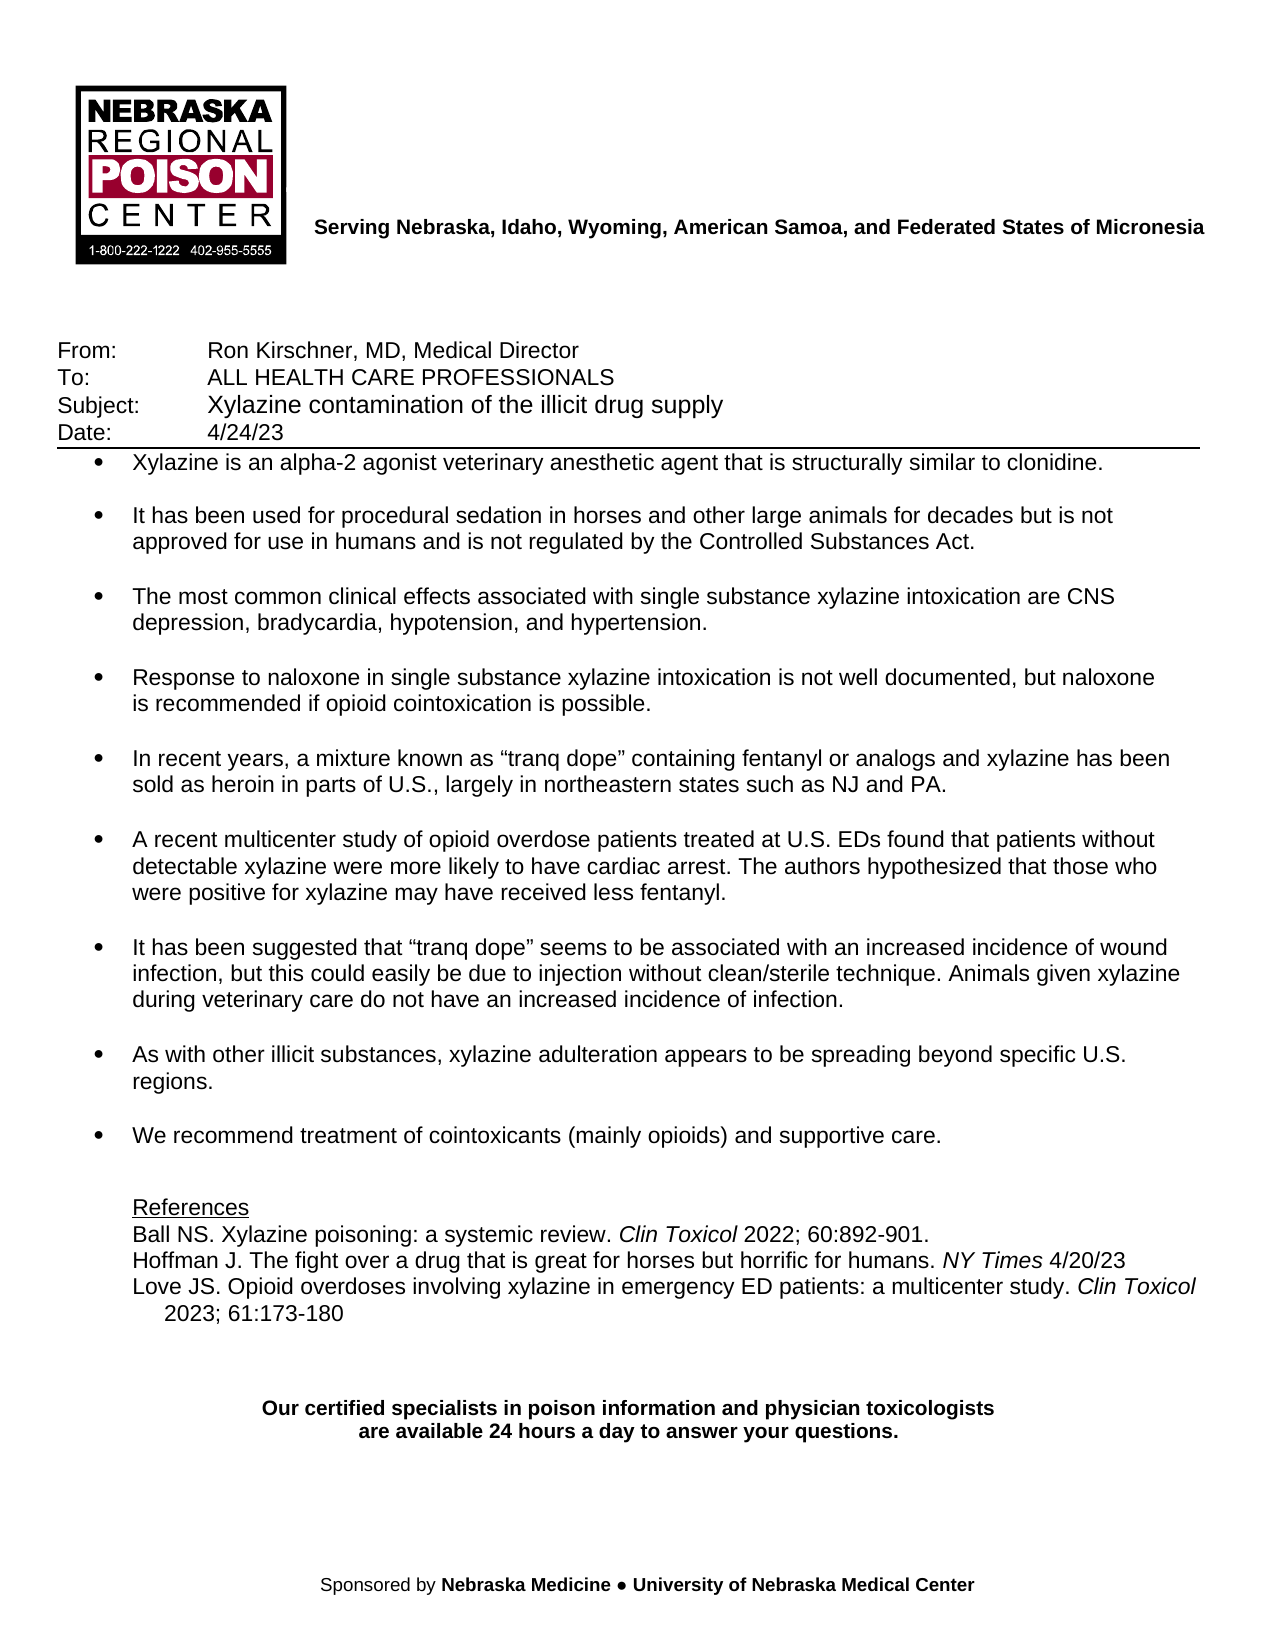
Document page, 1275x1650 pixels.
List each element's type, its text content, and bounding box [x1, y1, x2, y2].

text From: Ron Kirschner, MD, Medical Director [57, 337, 1200, 364]
text To: ALL HEALTH CARE PROFESSIONALS [57, 364, 1200, 390]
list Xylazine is an alpha-2 agonist veterinary anesthetic agent that is structurally similar to clonidine. [94, 449, 1200, 475]
text are available 24 hours a day to answer your questions. [57, 1419, 1200, 1443]
list A recent multicenter study of opioid overdose patients treated at U.S. EDs found that patients without detectable xylazine were more likely to have cardiac arrest. The authors hypothesized that those who were positive for xylazine may have received less fentanyl. [94, 826, 1200, 905]
list References [132, 1194, 1200, 1221]
list Hoffman J. The fight over a drug that is great for horses but horrific for humans. NY Times 4/20/23 [132, 1247, 1200, 1273]
text Subject: Xylazine contamination of the illicit drug supply [57, 390, 1200, 419]
list The most common clinical effects associated with single substance xylazine intoxication are CNS depression, bradycardia, hypotension, and hypertension. [94, 583, 1200, 636]
list It has been suggested that “tranq dope” seems to be associated with an increased incidence of wound infection, but this could easily be due to injection without clean/sterile technique. Animals given xylazine during veterinary care do not have an increased incidence of infection. [94, 934, 1200, 1013]
list Ball NS. Xylazine poisoning: a systemic review. Clin Toxicol 2022; 60:892-901. [132, 1221, 1200, 1247]
list Response to naloxone in single substance xylazine intoxication is not well documented, but naloxone is recommended if opioid cointoxication is possible. [94, 664, 1200, 717]
list 2023; 61:173-180 [132, 1299, 1200, 1326]
list It has been used for procedural sedation in horses and other large animals for decades but is not approved for use in humans and is not regulated by the Controlled Substances Act. [94, 502, 1200, 554]
list As with other illicit substances, xylazine adulteration appears to be spreading beyond specific U.S. regions. [94, 1041, 1200, 1094]
text Date: 4/24/23 [57, 419, 1200, 447]
text Our certified specialists in poison information and physician toxicologists [57, 1395, 1200, 1419]
list Love JS. Opioid overdoses involving xylazine in emergency ED patients: a multicenter study. Clin Toxicol [132, 1273, 1200, 1299]
list We recommend treatment of cointoxicants (mainly opioids) and supportive care. [94, 1122, 1200, 1149]
list In recent years, a mixture known as “tranq dope” containing fentanyl or analogs and xylazine has been sold as heroin in parts of U.S., largely in northeastern states such as NJ and PA. [94, 745, 1200, 798]
